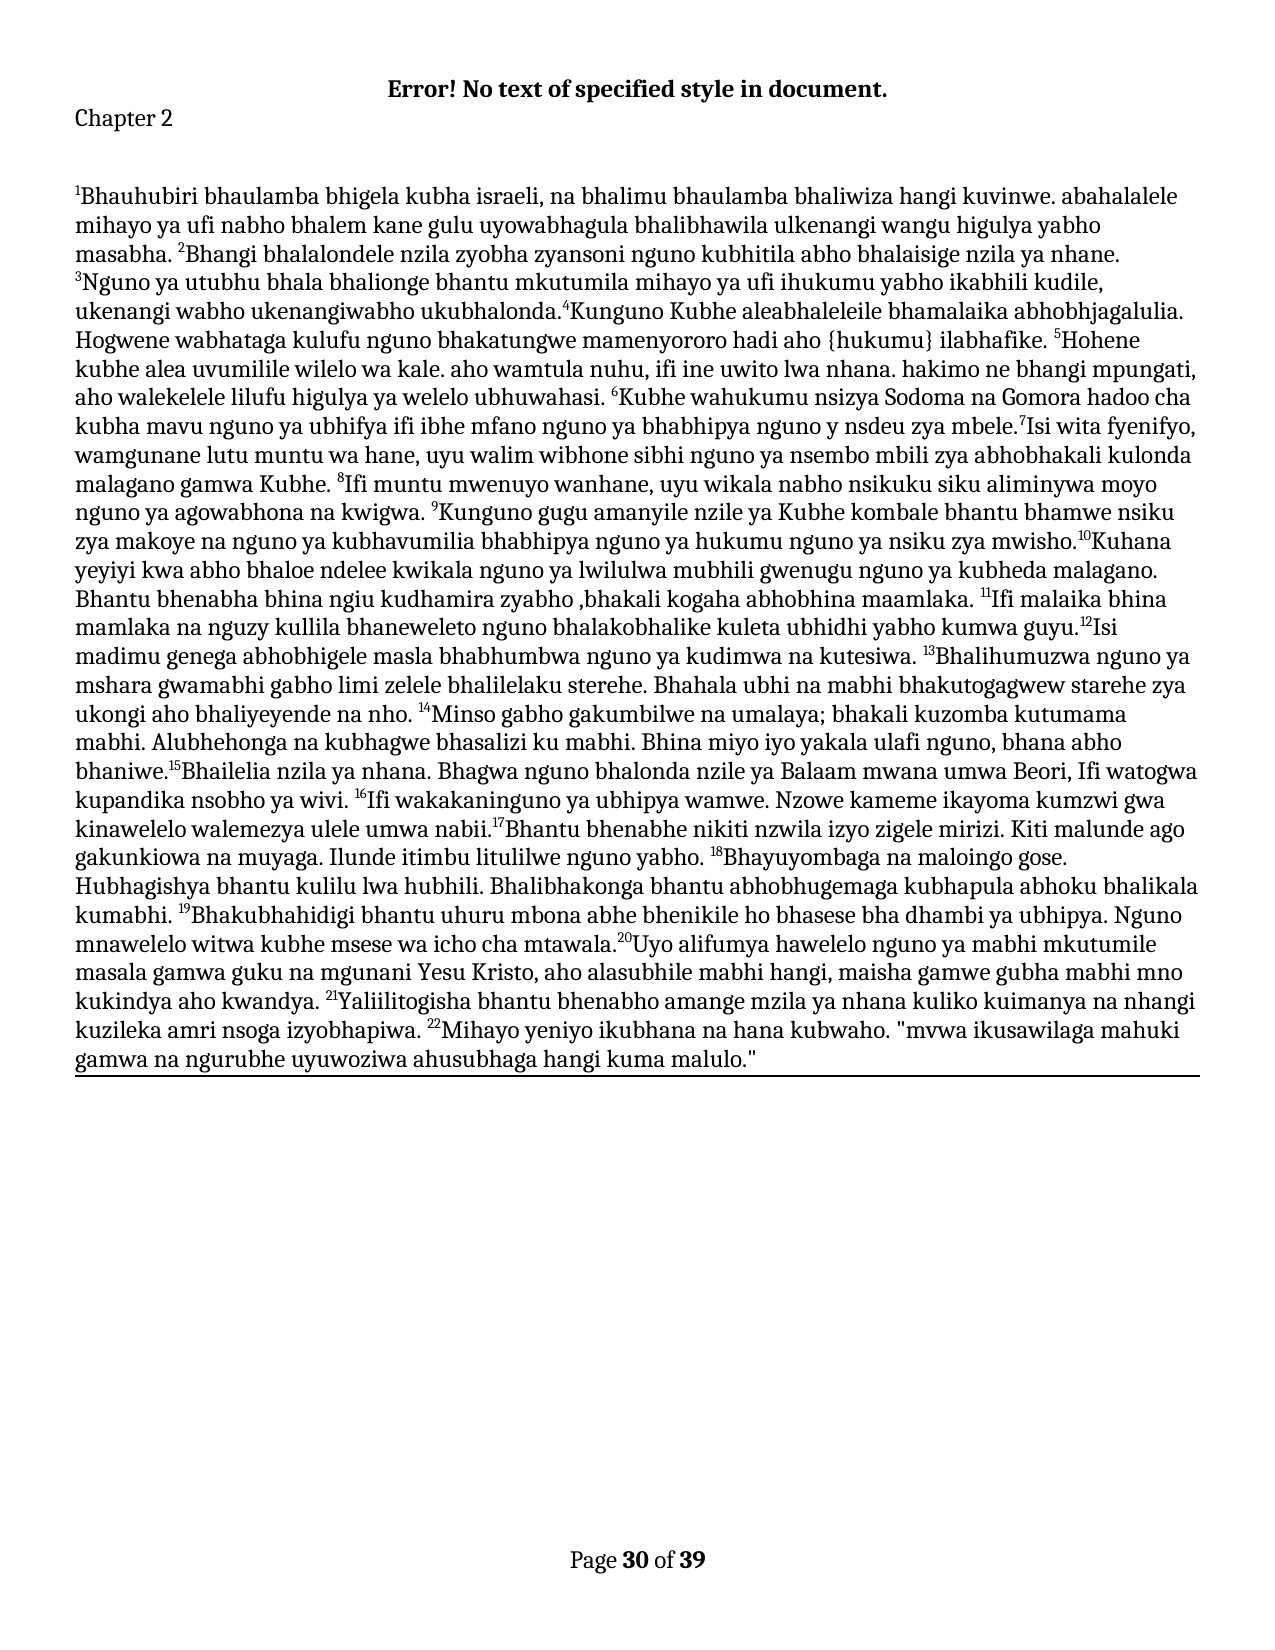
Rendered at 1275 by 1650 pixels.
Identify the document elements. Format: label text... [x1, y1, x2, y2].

text Chapter 2 [75, 104, 1200, 161]
text 1Bhauhubiri bhaulamba bhigela kubha israeli, na bhalimu bhaulamba bhaliwiza hangi kuvinwe. abahalalele mihayo ya ufi nabho bhalem kane gulu uyowabhagula bhalibhawila ulkenangi wangu higulya yabho masabha. 2Bhangi bhalalondele nzila zyobha zyansoni nguno kubhitila abho bhalaisige nzila ya nhane. 3Nguno ya utubhu bhala bhalionge bhantu mkutumila mihayo ya ufi ihukumu yabho ikabhili kudile, ukenangi wabho ukenangiwabho ukubhalonda.4Kunguno Kubhe aleabhaleleile bhamalaika abhobhjagalulia. Hogwene wabhataga kulufu nguno bhakatungwe mamenyororo hadi aho {hukumu} ilabhafike. 5Hohene kubhe alea uvumilile wilelo wa kale. aho wamtula nuhu, ifi ine uwito lwa nhana. hakimo ne bhangi mpungati, aho walekelele lilufu higulya ya welelo ubhuwahasi. 6Kubhe wahukumu nsizya Sodoma na Gomora hadoo cha kubha mavu nguno ya ubhifya ifi ibhe mfano nguno ya bhabhipya nguno y nsdeu zya mbele.7Isi wita fyenifyo, wamgunane lutu muntu wa hane, uyu walim wibhone sibhi nguno ya nsembo mbili zya abhobhakali kulonda malagano gamwa Kubhe. 8Ifi muntu mwenuyo wanhane, uyu wikala nabho nsikuku siku aliminywa moyo nguno ya agowabhona na kwigwa. 9Kunguno gugu amanyile nzile ya Kubhe kombale bhantu bhamwe nsiku zya makoye na nguno ya kubhavumilia bhabhipya nguno ya hukumu nguno ya nsiku zya mwisho.10Kuhana yeyiyi kwa abho bhaloe ndelee kwikala nguno ya lwilulwa mubhili gwenugu nguno ya kubheda malagano. Bhantu bhenabha bhina ngiu kudhamira zyabho ,bhakali kogaha abhobhina maamlaka. 11Ifi malaika bhina mamlaka na nguzy kullila bhaneweleto nguno bhalakobhalike kuleta ubhidhi yabho kumwa guyu.12Isi madimu genega abhobhigele masla bhabhumbwa nguno ya kudimwa na kutesiwa. 13Bhalihumuzwa nguno ya mshara gwamabhi gabho limi zelele bhalilelaku sterehe. Bhahala ubhi na mabhi bhakutogagwew starehe zya ukongi aho bhaliyeyende na nho. 14Minso gabho gakumbilwe na umalaya; bhakali kuzomba kutumama mabhi. Alubhehonga na kubhagwe bhasalizi ku mabhi. Bhina miyo iyo yakala ulafi nguno, bhana abho bhaniwe.15Bhailelia nzila ya nhana. Bhagwa nguno bhalonda nzile ya Balaam mwana umwa Beori, Ifi watogwa kupandika nsobho ya wivi. 16Ifi wakakaninguno ya ubhipya wamwe. Nzowe kameme ikayoma kumzwi gwa kinawelelo walemezya ulele umwa nabii.17Bhantu bhenabhe nikiti nzwila izyo zigele mirizi. Kiti malunde ago gakunkiowa na muyaga. Ilunde itimbu litulilwe nguno yabho. 18Bhayuyombaga na maloingo gose. Hubhagishya bhantu kulilu lwa hubhili. Bhalibhakonga bhantu abhobhugemaga kubhapula abhoku bhalikala kumabhi. 19Bhakubhahidigi bhantu uhuru mbona abhe bhenikile ho bhasese bha dhambi ya ubhipya. Nguno mnawelelo witwa kubhe msese wa icho cha mtawala.20Uyo alifumya hawelelo nguno ya mabhi mkutumile masala gamwa guku na mgunani Yesu Kristo, aho alasubhile mabhi hangi, maisha gamwe gubha mabhi mno kukindya aho kwandya. 21Yaliilitogisha bhantu bhenabho amange mzila ya nhana kuliko kuimanya na nhangi kuzileka amri nsoga izyobhapiwa. 22Mihayo yeniyo ikubhana na hana kubwaho. "mvwa ikusawilaga mahuki gamwa na ngurubhe uyuwoziwa ahusubhaga hangi kuma malulo." [75, 182, 1200, 1075]
